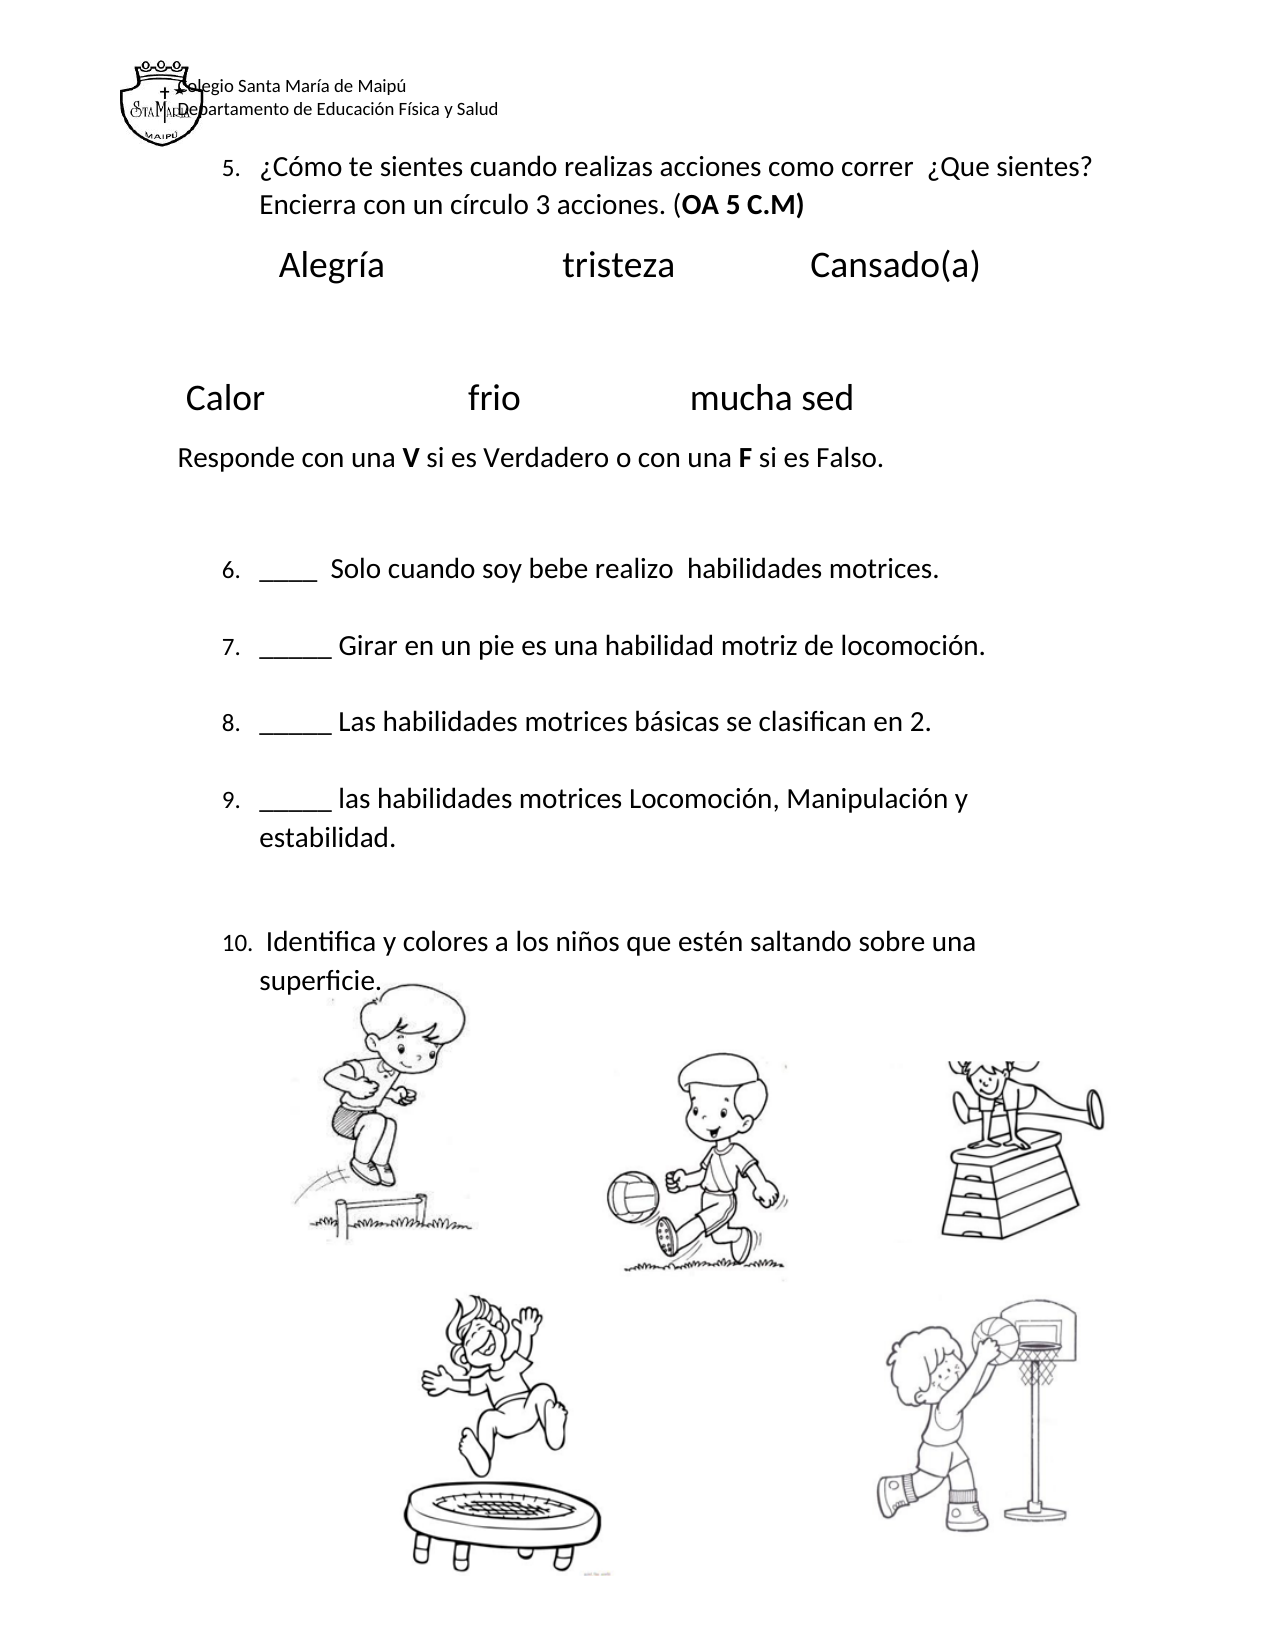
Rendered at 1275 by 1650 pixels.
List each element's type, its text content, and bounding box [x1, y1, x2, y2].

text Responde con una V si es Verdadero o con una F si es Falso. [177, 439, 1098, 475]
list Identifica y colores a los niños que estén saltando sobre una superficie. [222, 923, 1098, 998]
list _____ las habilidades motrices Locomoción, Manipulación y estabilidad. [222, 780, 1098, 854]
list ____ Solo cuando soy bebe realizo habilidades motrices. [222, 550, 1098, 585]
text Alegría tristeza Cansado(a) [177, 241, 1098, 287]
list _____ Girar en un pie es una habilidad motriz de locomoción. [222, 627, 1098, 662]
text Calor frio mucha sed [177, 373, 1098, 419]
list _____ Las habilidades motrices básicas se clasifican en 2. [222, 703, 1098, 739]
picture [113, 60, 209, 147]
list ¿Cómo te sientes cuando realizas acciones como correr ¿Que sientes? Encierra con un círculo 3 acciones. (OA 5 C.M) [222, 148, 1098, 222]
